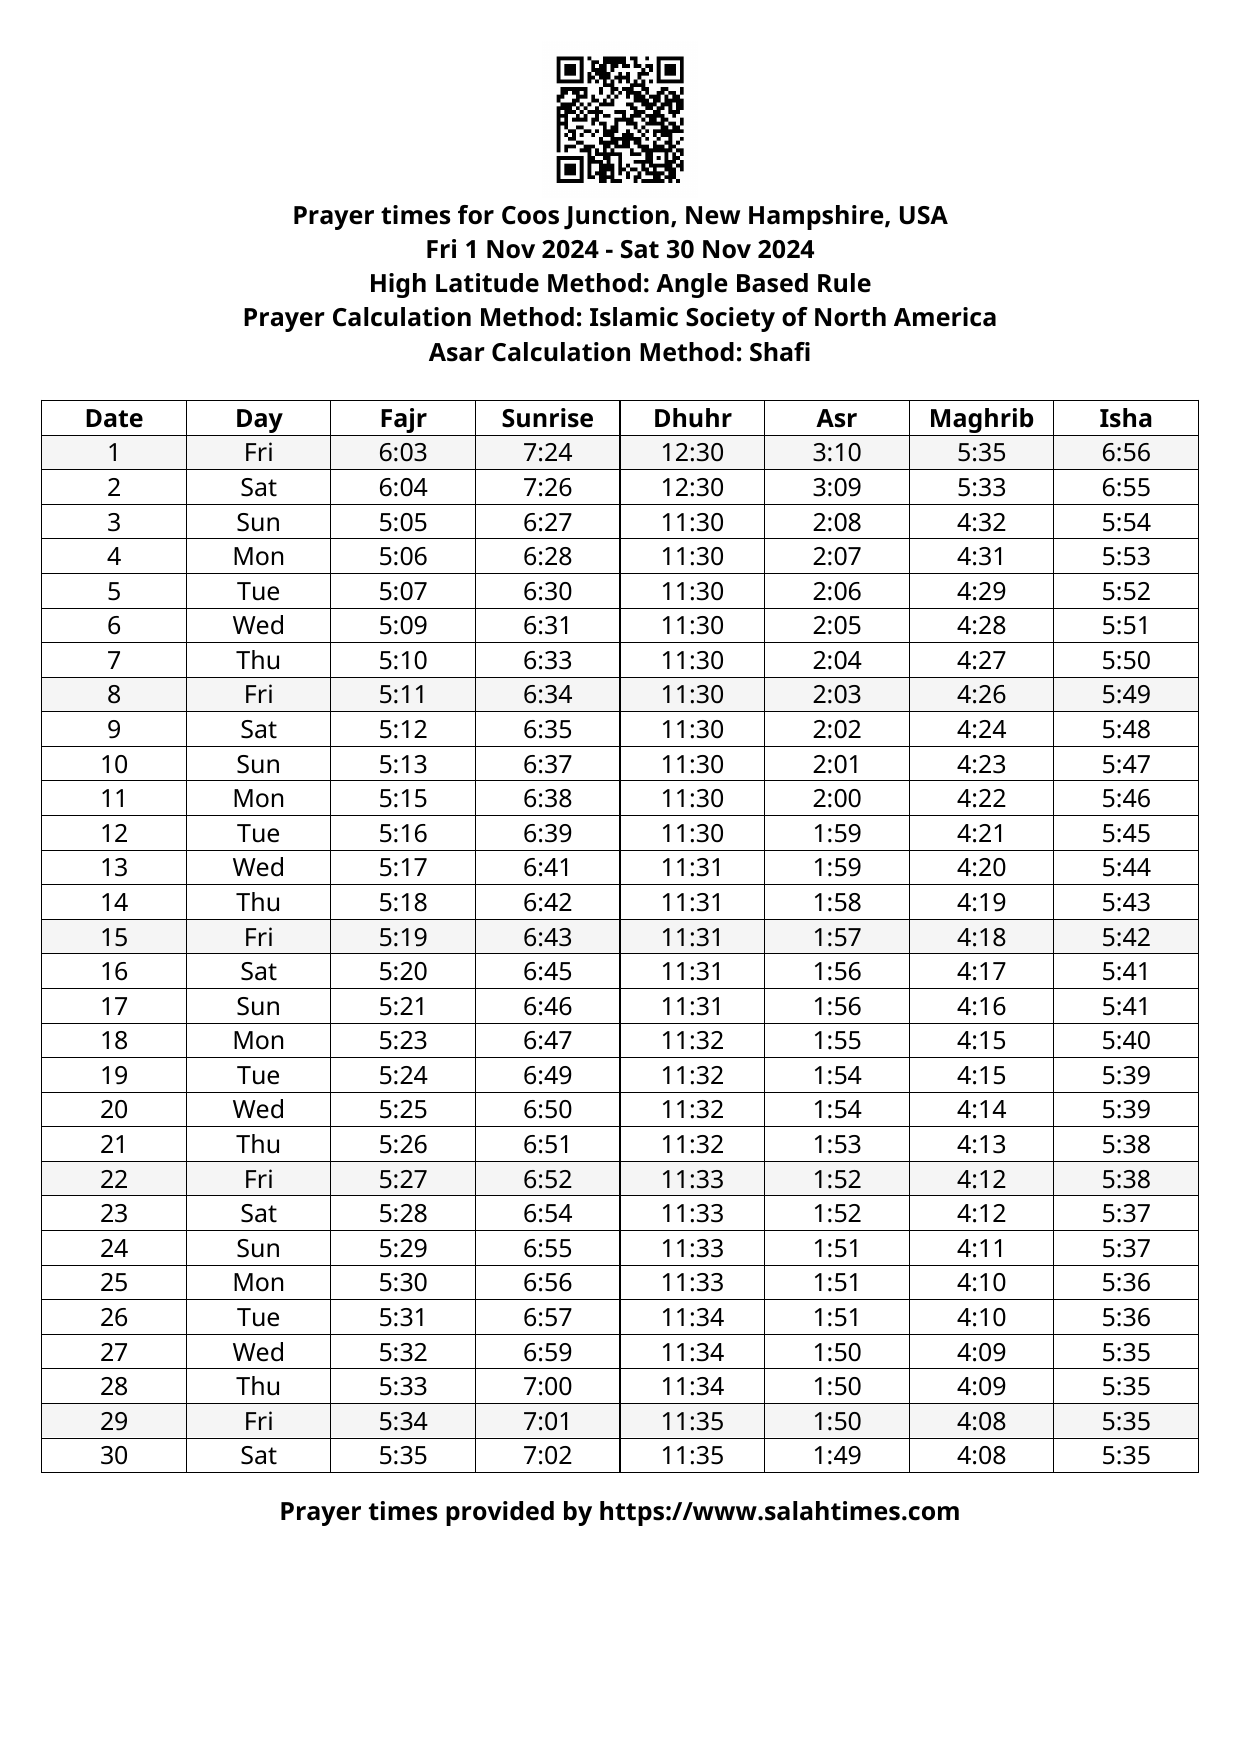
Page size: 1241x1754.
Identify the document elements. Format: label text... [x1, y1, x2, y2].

table_cell 2:01 [765, 747, 909, 780]
table_cell Sun [187, 505, 330, 538]
table_cell 4:31 [910, 539, 1053, 573]
table_cell 6:39 [476, 816, 619, 849]
table_cell 6:04 [331, 470, 475, 504]
table_cell 4 [42, 539, 186, 573]
table_cell 5:35 [1054, 1439, 1198, 1472]
table_cell 1:49 [765, 1439, 909, 1472]
table_cell 7:01 [476, 1404, 619, 1437]
table_cell 8 [42, 678, 186, 711]
table_cell 5:35 [910, 436, 1053, 469]
table_cell 6:33 [476, 643, 619, 677]
table_cell 6:34 [476, 678, 619, 711]
table_cell 1 [42, 436, 186, 469]
table_cell 11:32 [621, 1024, 764, 1057]
table_cell 11:34 [621, 1300, 764, 1334]
table_header Date [42, 401, 186, 434]
table_cell 11:31 [621, 989, 764, 1022]
table_cell 6:30 [476, 574, 619, 607]
table_cell 3:10 [765, 436, 909, 469]
table_cell 5:11 [331, 678, 475, 711]
table_cell 5:18 [331, 885, 475, 919]
table_cell 4:24 [910, 712, 1053, 746]
table_cell Sun [187, 747, 330, 780]
table_cell 5:40 [1054, 1024, 1198, 1057]
table_cell 1:51 [765, 1231, 909, 1264]
table_cell 5:39 [1054, 1093, 1198, 1126]
table_cell 7:26 [476, 470, 619, 504]
table_cell 1:58 [765, 885, 909, 919]
table_cell 5:24 [331, 1058, 475, 1092]
table_cell 4:08 [910, 1404, 1053, 1437]
table_cell 7 [42, 643, 186, 677]
table_cell 12:30 [621, 436, 764, 469]
table_cell 23 [42, 1196, 186, 1230]
table_cell 12 [42, 816, 186, 849]
table_cell 1:59 [765, 816, 909, 849]
table_cell 4:10 [910, 1266, 1053, 1299]
table_cell 5:16 [331, 816, 475, 849]
table_cell 5:53 [1054, 539, 1198, 573]
table_cell 20 [42, 1093, 186, 1126]
table_cell 11:30 [621, 678, 764, 711]
table_cell Tue [187, 1058, 330, 1092]
table_cell 4:19 [910, 885, 1053, 919]
table_cell 1:50 [765, 1404, 909, 1437]
table_cell 1:50 [765, 1369, 909, 1403]
table_cell 24 [42, 1231, 186, 1264]
table_cell Sat [187, 712, 330, 746]
text Asar Calculation Method: Shafi [42, 334, 1198, 368]
text Prayer times provided by https://www.salahtimes.com [42, 1494, 1198, 1528]
table_cell 6:38 [476, 781, 619, 815]
table_cell 5:21 [331, 989, 475, 1022]
table_cell 6:56 [1054, 436, 1198, 469]
table_cell 5:41 [1054, 989, 1198, 1022]
table_header Maghrib [910, 401, 1053, 434]
table_cell 4:08 [910, 1439, 1053, 1472]
table_cell 4:15 [910, 1058, 1053, 1092]
table_cell 1:52 [765, 1196, 909, 1230]
table_header Day [187, 401, 330, 434]
table_cell 11:31 [621, 954, 764, 988]
table_cell 11:30 [621, 747, 764, 780]
table_cell 4:26 [910, 678, 1053, 711]
picture [542, 41, 699, 198]
table_cell 1:52 [765, 1162, 909, 1195]
table_cell 11:35 [621, 1404, 764, 1437]
table_cell 7:00 [476, 1369, 619, 1403]
table_cell 11:32 [621, 1058, 764, 1092]
table_cell 11:30 [621, 816, 764, 849]
table_cell 6:57 [476, 1300, 619, 1334]
table_header Isha [1054, 401, 1198, 434]
table_cell 5:36 [1054, 1266, 1198, 1299]
table_cell 3:09 [765, 470, 909, 504]
text Fri 1 Nov 2024 - Sat 30 Nov 2024 [42, 232, 1198, 266]
table_cell 6:31 [476, 609, 619, 642]
table_cell 4:13 [910, 1127, 1053, 1161]
table_cell Thu [187, 1369, 330, 1403]
table_cell 1:51 [765, 1300, 909, 1334]
table_cell Wed [187, 851, 330, 884]
table_cell 6:51 [476, 1127, 619, 1161]
table_cell 6:49 [476, 1058, 619, 1092]
table_cell 4:18 [910, 920, 1053, 953]
table_cell 6:45 [476, 954, 619, 988]
table_cell 4:15 [910, 1024, 1053, 1057]
table_cell 5:35 [331, 1439, 475, 1472]
table_cell 11:31 [621, 885, 764, 919]
table_cell 3 [42, 505, 186, 538]
table_cell 11:33 [621, 1231, 764, 1264]
table_cell Thu [187, 885, 330, 919]
table_cell 26 [42, 1300, 186, 1334]
table_cell 5:47 [1054, 747, 1198, 780]
table_cell 5:41 [1054, 954, 1198, 988]
table_cell 11:33 [621, 1266, 764, 1299]
table_cell 9 [42, 712, 186, 746]
table_cell 4:11 [910, 1231, 1053, 1264]
table_cell 2:05 [765, 609, 909, 642]
table_cell 4:20 [910, 851, 1053, 884]
table_cell 10 [42, 747, 186, 780]
table_cell 11:34 [621, 1369, 764, 1403]
table_cell Sun [187, 1231, 330, 1264]
table_cell 2:08 [765, 505, 909, 538]
table_header Fajr [331, 401, 475, 434]
table_cell 4:10 [910, 1300, 1053, 1334]
table_cell 2:07 [765, 539, 909, 573]
table_cell 5:07 [331, 574, 475, 607]
table_cell 4:16 [910, 989, 1053, 1022]
table_header Dhuhr [621, 401, 764, 434]
table_cell Sat [187, 1196, 330, 1230]
table_cell 6:03 [331, 436, 475, 469]
table_cell Mon [187, 1266, 330, 1299]
table_cell 5:32 [331, 1335, 475, 1368]
table_cell 11:30 [621, 643, 764, 677]
table_cell 5:33 [910, 470, 1053, 504]
table_cell 6:42 [476, 885, 619, 919]
table_cell 6:56 [476, 1266, 619, 1299]
table_cell 5:17 [331, 851, 475, 884]
table_cell 11 [42, 781, 186, 815]
table_cell 5:36 [1054, 1300, 1198, 1334]
table_cell 5:39 [1054, 1058, 1198, 1092]
table_cell 5:31 [331, 1300, 475, 1334]
table_cell 1:56 [765, 954, 909, 988]
text Prayer times for Coos Junction, New Hampshire, USA [42, 198, 1198, 232]
table_cell 4:27 [910, 643, 1053, 677]
table_cell 4:29 [910, 574, 1053, 607]
table_cell Sun [187, 989, 330, 1022]
table_cell 5:37 [1054, 1196, 1198, 1230]
table_cell 5:19 [331, 920, 475, 953]
table_cell 2:04 [765, 643, 909, 677]
table_cell 18 [42, 1024, 186, 1057]
table_cell 6:55 [1054, 470, 1198, 504]
text Prayer Calculation Method: Islamic Society of North America [42, 300, 1198, 334]
table_header Sunrise [476, 401, 619, 434]
table_cell 6:27 [476, 505, 619, 538]
table_cell 4:32 [910, 505, 1053, 538]
table_cell 5:44 [1054, 851, 1198, 884]
table_cell 11:32 [621, 1127, 764, 1161]
table_cell 5:54 [1054, 505, 1198, 538]
table_cell Fri [187, 436, 330, 469]
table_cell 30 [42, 1439, 186, 1472]
table_cell 5:27 [331, 1162, 475, 1195]
table_cell 6:55 [476, 1231, 619, 1264]
table_cell 5:35 [1054, 1369, 1198, 1403]
table_cell 5:25 [331, 1093, 475, 1126]
table_cell 17 [42, 989, 186, 1022]
text High Latitude Method: Angle Based Rule [42, 266, 1198, 300]
table_cell 6:46 [476, 989, 619, 1022]
table_cell 5:34 [331, 1404, 475, 1437]
table_cell Fri [187, 678, 330, 711]
table_cell 22 [42, 1162, 186, 1195]
table_cell 11:30 [621, 539, 764, 573]
table_cell 16 [42, 954, 186, 988]
table_cell 5:38 [1054, 1127, 1198, 1161]
table_cell 13 [42, 851, 186, 884]
table_cell 29 [42, 1404, 186, 1437]
table_cell 28 [42, 1369, 186, 1403]
table_cell 5:26 [331, 1127, 475, 1161]
table_cell Wed [187, 609, 330, 642]
table_cell 27 [42, 1335, 186, 1368]
table_cell Sat [187, 954, 330, 988]
table_cell Thu [187, 1127, 330, 1161]
table_cell 5:06 [331, 539, 475, 573]
table_cell 2:00 [765, 781, 909, 815]
table_cell 6:35 [476, 712, 619, 746]
table_cell 6:47 [476, 1024, 619, 1057]
table_cell 5:30 [331, 1266, 475, 1299]
table_cell 1:53 [765, 1127, 909, 1161]
table_cell 4:23 [910, 747, 1053, 780]
table_cell 5:45 [1054, 816, 1198, 849]
table_cell 5:37 [1054, 1231, 1198, 1264]
table_cell 11:32 [621, 1093, 764, 1126]
table_cell 5:35 [1054, 1335, 1198, 1368]
table_cell 4:22 [910, 781, 1053, 815]
table_cell 5:43 [1054, 885, 1198, 919]
table_cell 6:50 [476, 1093, 619, 1126]
table_cell 2 [42, 470, 186, 504]
table_cell 5:10 [331, 643, 475, 677]
table_cell 5:52 [1054, 574, 1198, 607]
table_cell 11:35 [621, 1439, 764, 1472]
table_cell 5:09 [331, 609, 475, 642]
table_cell 15 [42, 920, 186, 953]
table_cell 11:31 [621, 851, 764, 884]
table_cell 11:33 [621, 1196, 764, 1230]
table_cell 5:20 [331, 954, 475, 988]
table_cell 11:34 [621, 1335, 764, 1368]
table_cell Mon [187, 1024, 330, 1057]
table_cell 5:42 [1054, 920, 1198, 953]
table_cell Mon [187, 539, 330, 573]
table_cell 12:30 [621, 470, 764, 504]
table_cell 11:30 [621, 609, 764, 642]
table_cell Sat [187, 470, 330, 504]
table_cell 6:52 [476, 1162, 619, 1195]
table_cell 4:21 [910, 816, 1053, 849]
table_cell 7:24 [476, 436, 619, 469]
table_cell 2:06 [765, 574, 909, 607]
table_cell 6:28 [476, 539, 619, 573]
table_cell 6:54 [476, 1196, 619, 1230]
table_cell 5:38 [1054, 1162, 1198, 1195]
table_cell 5:12 [331, 712, 475, 746]
table_header Asr [765, 401, 909, 434]
table_cell 1:55 [765, 1024, 909, 1057]
table_cell 5:46 [1054, 781, 1198, 815]
table_cell Wed [187, 1335, 330, 1368]
table_cell Wed [187, 1093, 330, 1126]
table_cell Fri [187, 1162, 330, 1195]
table_cell 4:09 [910, 1335, 1053, 1368]
table_cell 4:14 [910, 1093, 1053, 1126]
table_cell 5:51 [1054, 609, 1198, 642]
table_cell 11:33 [621, 1162, 764, 1195]
table_cell 5 [42, 574, 186, 607]
table_cell 4:28 [910, 609, 1053, 642]
table_cell 11:30 [621, 781, 764, 815]
table_cell 11:30 [621, 574, 764, 607]
table_cell 11:30 [621, 505, 764, 538]
table_cell 25 [42, 1266, 186, 1299]
table_cell Fri [187, 1404, 330, 1437]
table_cell 5:48 [1054, 712, 1198, 746]
table_cell 4:12 [910, 1196, 1053, 1230]
table_cell 5:50 [1054, 643, 1198, 677]
table_cell 21 [42, 1127, 186, 1161]
table_cell 5:13 [331, 747, 475, 780]
table_cell 11:31 [621, 920, 764, 953]
table_cell 1:59 [765, 851, 909, 884]
table_cell 5:35 [1054, 1404, 1198, 1437]
table_cell 1:54 [765, 1093, 909, 1126]
table_cell Tue [187, 816, 330, 849]
table_cell 6:59 [476, 1335, 619, 1368]
table_cell 4:09 [910, 1369, 1053, 1403]
table_cell 19 [42, 1058, 186, 1092]
table_cell 4:12 [910, 1162, 1053, 1195]
table_cell 7:02 [476, 1439, 619, 1472]
table_cell 5:29 [331, 1231, 475, 1264]
table_cell Tue [187, 1300, 330, 1334]
table_cell 1:57 [765, 920, 909, 953]
table_cell Sat [187, 1439, 330, 1472]
table_cell 5:33 [331, 1369, 475, 1403]
table_cell 11:30 [621, 712, 764, 746]
table_cell 14 [42, 885, 186, 919]
table_cell 1:50 [765, 1335, 909, 1368]
table_cell 6:37 [476, 747, 619, 780]
table_cell Mon [187, 781, 330, 815]
table_cell 6 [42, 609, 186, 642]
table_cell Fri [187, 920, 330, 953]
table_cell 5:23 [331, 1024, 475, 1057]
table_cell 5:05 [331, 505, 475, 538]
table_cell 6:41 [476, 851, 619, 884]
table_cell 1:54 [765, 1058, 909, 1092]
table_cell 5:49 [1054, 678, 1198, 711]
table_cell 4:17 [910, 954, 1053, 988]
table_cell 6:43 [476, 920, 619, 953]
table_cell Tue [187, 574, 330, 607]
table_cell 5:15 [331, 781, 475, 815]
table_cell Thu [187, 643, 330, 677]
table_cell 5:28 [331, 1196, 475, 1230]
table_cell 1:51 [765, 1266, 909, 1299]
table_cell 2:03 [765, 678, 909, 711]
table_cell 2:02 [765, 712, 909, 746]
table_cell 1:56 [765, 989, 909, 1022]
